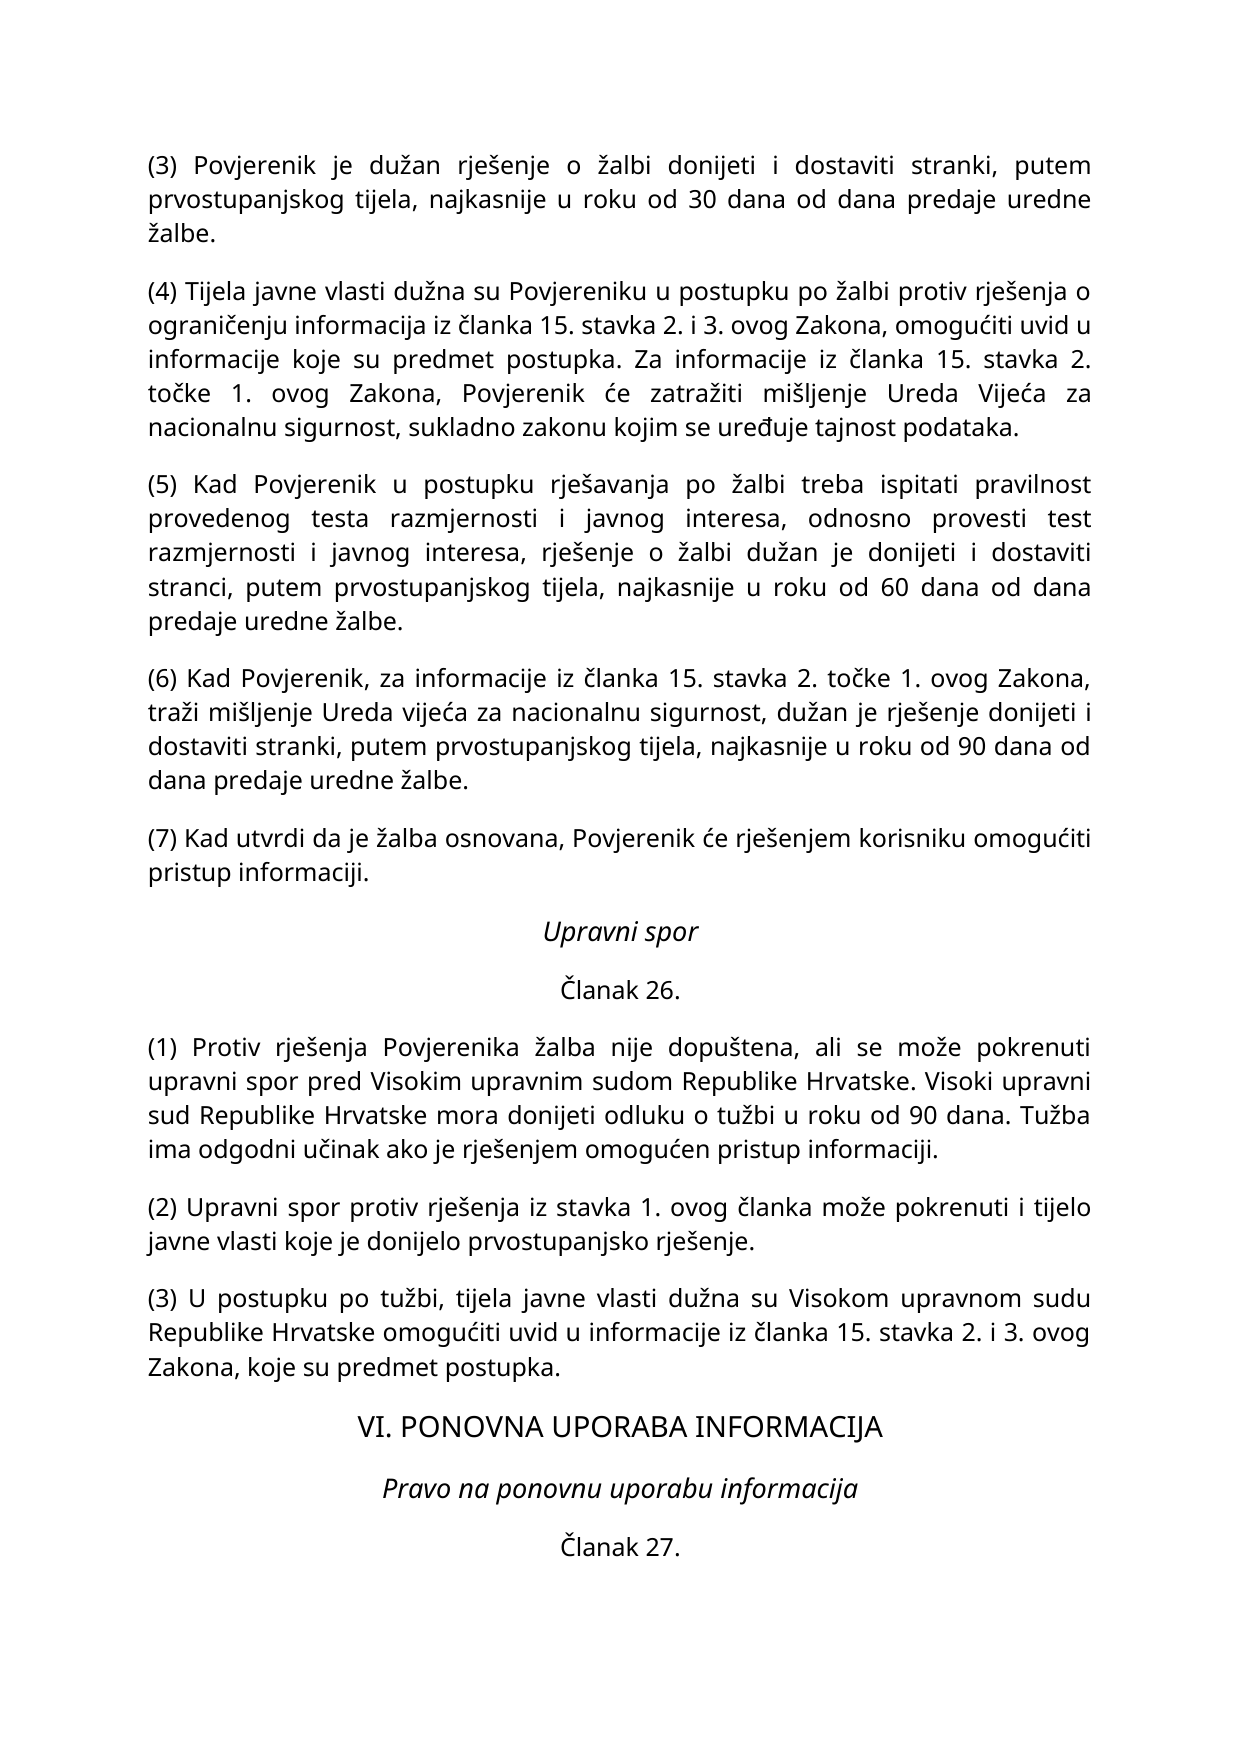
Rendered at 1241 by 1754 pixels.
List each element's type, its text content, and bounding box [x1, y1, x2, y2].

text Upravni spor [148, 912, 1093, 949]
text (2) Upravni spor protiv rješenja iz stavka 1. ovog članka može pokrenuti i tijelo javne vlasti koje je donijelo prvostupanjsko rješenje. [148, 1189, 1093, 1258]
text (5) Kad Povjerenik u postupku rješavanja po žalbi treba ispitati pravilnost provedenog testa razmjernosti i javnog interesa, odnosno provesti test razmjernosti i javnog interesa, rješenje o žalbi dužan je donijeti i dostaviti stranci, putem prvostupanjskog tijela, najkasnije u roku od 60 dana od dana predaje uredne žalbe. [148, 467, 1093, 637]
text (1) Protiv rješenja Povjerenika žalba nije dopuštena, ali se može pokrenuti upravni spor pred Visokim upravnim sudom Republike Hrvatske. Visoki upravni sud Republike Hrvatske mora donijeti odluku o tužbi u roku od 90 dana. Tužba ima odgodni učinak ako je rješenjem omogućen pristup informaciji. [148, 1030, 1093, 1166]
text Članak 26. [148, 972, 1093, 1006]
text (6) Kad Povjerenik, za informacije iz članka 15. stavka 2. točke 1. ovog Zakona, traži mišljenje Ureda vijeća za nacionalnu sigurnost, dužan je rješenje donijeti i dostaviti stranki, putem prvostupanjskog tijela, najkasnije u roku od 90 dana od dana predaje uredne žalbe. [148, 661, 1093, 797]
text (3) U postupku po tužbi, tijela javne vlasti dužna su Visokom upravnom sudu Republike Hrvatske omogućiti uvid u informacije iz članka 15. stavka 2. i 3. ovog Zakona, koje su predmet postupka. [148, 1281, 1093, 1383]
text (4) Tijela javne vlasti dužna su Povjereniku u postupku po žalbi protiv rješenja o ograničenju informacija iz članka 15. stavka 2. i 3. ovog Zakona, omogućiti uvid u informacije koje su predmet postupka. Za informacije iz članka 15. stavka 2. točke 1. ovog Zakona, Povjerenik će zatražiti mišljenje Ureda Vijeća za nacionalnu sigurnost, sukladno zakonu kojim se uređuje tajnost podataka. [148, 273, 1093, 443]
text Pravo na ponovnu uporabu informacija [148, 1470, 1093, 1507]
text VI. PONOVNA UPORABA INFORMACIJA [148, 1407, 1093, 1446]
text (3) Povjerenik je dužan rješenje o žalbi donijeti i dostaviti stranki, putem prvostupanjskog tijela, najkasnije u roku od 30 dana od dana predaje uredne žalbe. [148, 148, 1093, 250]
text Članak 27. [148, 1530, 1093, 1564]
text (7) Kad utvrdi da je žalba osnovana, Povjerenik će rješenjem korisniku omogućiti pristup informaciji. [148, 820, 1093, 888]
